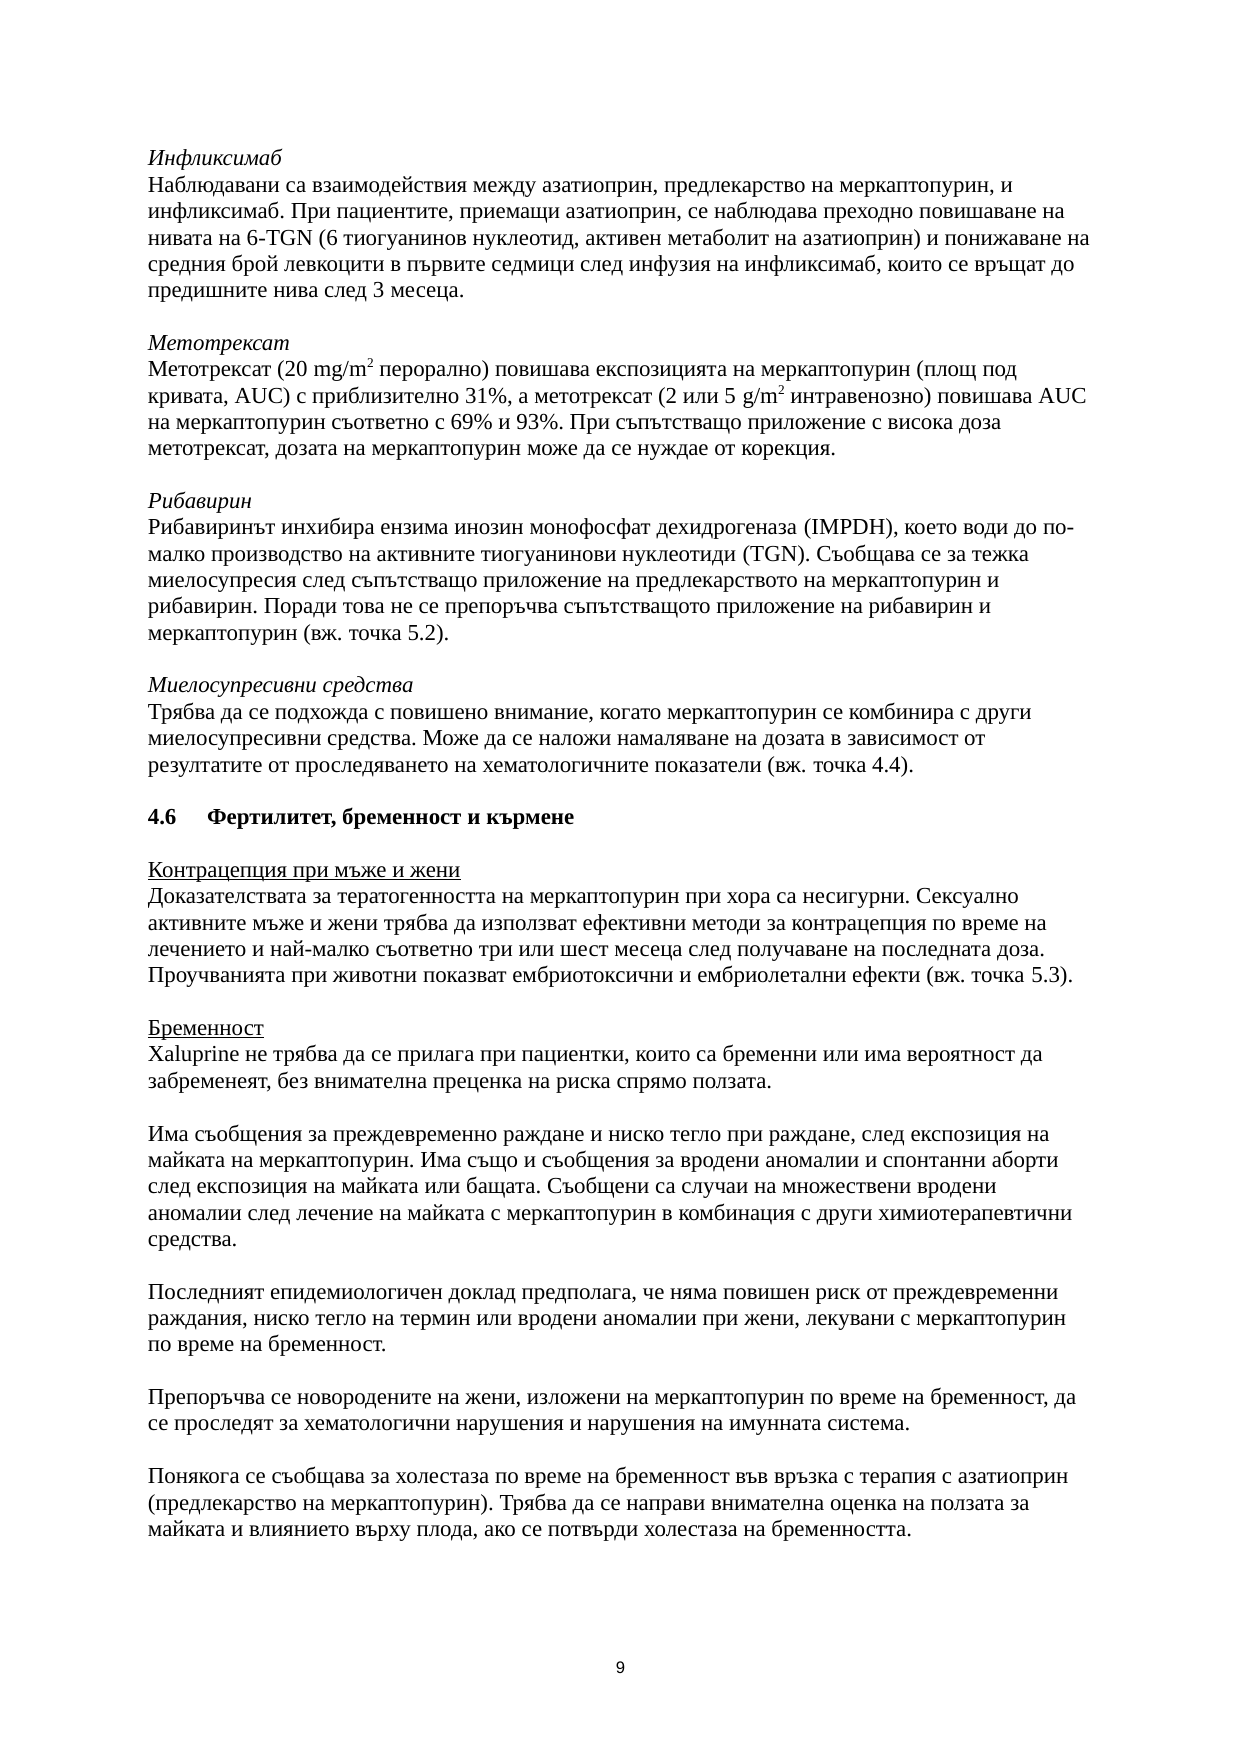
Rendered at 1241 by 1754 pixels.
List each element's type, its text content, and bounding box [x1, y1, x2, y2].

text Понякога се съобщава за холестаза по време на бременност във връзка с терапия с азатиоприн (предлекарство на меркаптопурин). Трябва да се направи внимателна оценка на ползата за майката и влиянието върху плода, ако се потвърди холестаза на бременността. [148, 1462, 1092, 1541]
text Последният епидемиологичен доклад предполага, че няма повишен риск от преждевременни раждания, ниско тегло на термин или вродени аномалии при жени, лекувани с меркаптопурин по време на бременност. [148, 1278, 1092, 1357]
text Метотрексат (20 mg/m2 перорално) повишава експозицията на меркаптопурин (площ под кривата, AUC) с приблизително 31%, а метотрексат (2 или 5 g/m2 интравенозно) повишава AUC на меркаптопурин съответно с 69% и 93%. При съпътстващо приложение с висока доза метотрексат, дозата на меркаптопурин може да се нуждае от корекция. [148, 355, 1092, 461]
text Препоръчва се новородените на жени, изложени на меркаптопурин по време на бременност, да се проследят за хематологични нарушения и нарушения на имунната система. [148, 1383, 1092, 1436]
text Трябва да се подхожда с повишено внимание, когато меркаптопурин се комбинира с други миелосупресивни средства. Може да се наложи намаляване на дозата в зависимост от резултатите от проследяването на хематологичните показатели (вж. точка 4.4). [148, 698, 1092, 777]
text Контрацепция при мъже и жени [148, 856, 1092, 882]
text Миелосупресивни средства [148, 672, 1092, 698]
text Рибавиринът инхибира ензима инозин монофосфат дехидрогеназа (IMPDH), което води до по-малко производство на активните тиогуанинови нуклеотиди (TGN). Съобщава се за тежка миелосупресия след съпътстващо приложение на предлекарството на меркаптопурин и рибавирин. Поради това не се препоръчва съпътстващото приложение на рибавирин и меркаптопурин (вж. точка 5.2). [148, 513, 1092, 645]
text 4.6 Фертилитет, бременност и кърмене [148, 803, 1092, 830]
text Наблюдавани са взаимодействия между азатиоприн, предлекарство на меркаптопурин, и инфликсимаб. При пациентите, приемащи азатиоприн, се наблюдава преходно повишаване на нивата на 6-TGN (6 тиогуанинов нуклеотид, активен метаболит на азатиоприн) и понижаване на средния брой левкоцити в първите седмици след инфузия на инфликсимаб, които се връщат до предишните нива след 3 месеца. [148, 171, 1092, 303]
text Има съобщения за преждевременно раждане и ниско тегло при раждане, след експозиция на майката на меркаптопурин. Има също и съобщения за вродени аномалии и спонтанни аборти след експозиция на майката или бащата. Съобщени са случаи на множествени вродени аномалии след лечение на майката с меркаптопурин в комбинация с други химиотерапевтични средства. [148, 1119, 1092, 1251]
text Бременност [148, 1014, 1092, 1041]
text Xaluprine не трябва да се прилага при пациентки, които са бременни или има вероятност да забременеят, без внимателна преценка на риска спрямо ползата. [148, 1041, 1092, 1093]
text Инфликсимаб [148, 144, 1092, 171]
text Доказателствата за тератогенността на меркаптопурин при хора са несигурни. Сексуално активните мъже и жени трябва да използват ефективни методи за контрацепция по време на лечението и най-малко съответно три или шест месеца след получаване на последната доза. Проучванията при животни показват ембриотоксични и ембриолетални ефекти (вж. точка 5.3). [148, 882, 1092, 988]
text Рибавирин [148, 487, 1092, 513]
text Метотрексат [148, 329, 1092, 355]
